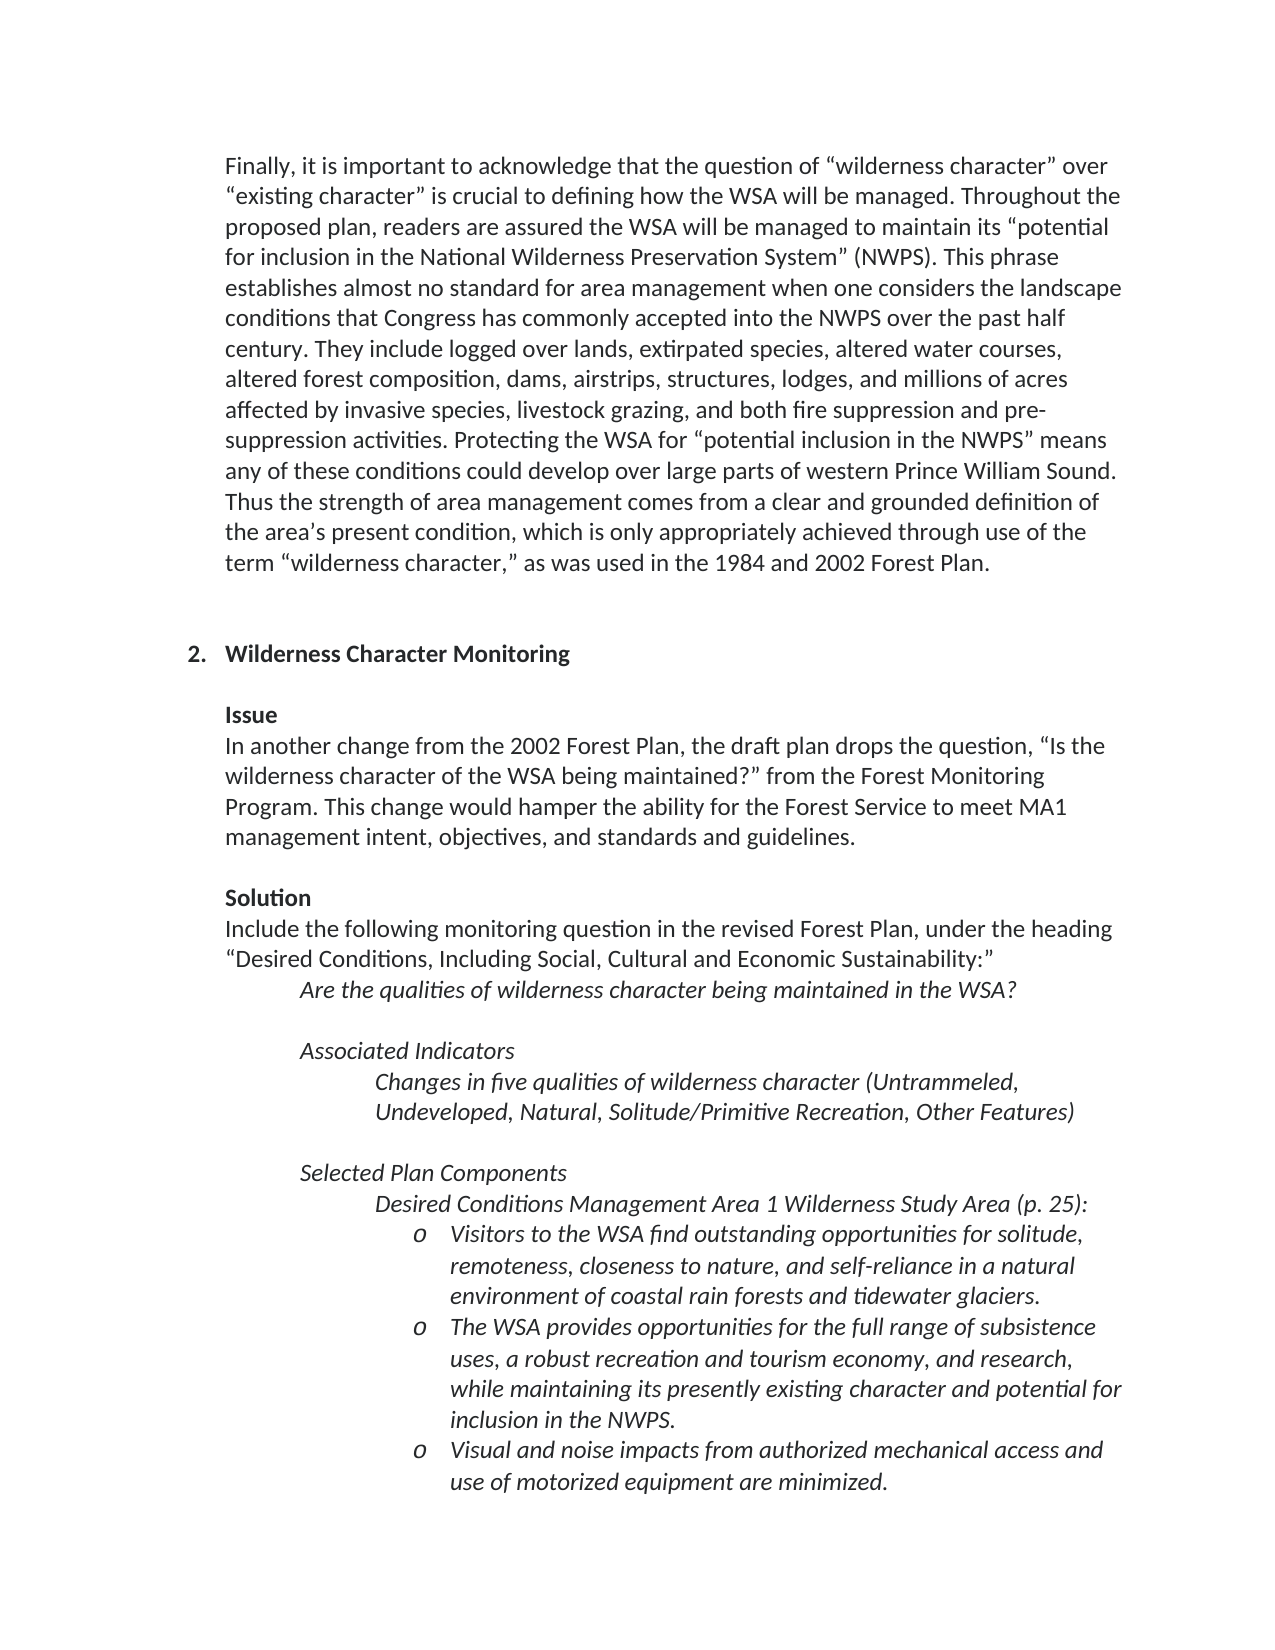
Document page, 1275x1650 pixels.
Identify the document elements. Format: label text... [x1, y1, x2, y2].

list Visual and noise impacts from authorized mechanical access and use of motorized equipment are minimized. [412, 1434, 1125, 1497]
text Desired Conditions Management Area 1 Wilderness Study Area (p. 25): [375, 1188, 1125, 1218]
text In another change from the 2002 Forest Plan, the draft plan drops the question, “Is the wilderness character of the WSA being maintained?” from the Forest Monitoring Program. This change would hamper the ability for the Forest Service to meet MA1 management intent, objectives, and standards and guidelines. [225, 730, 1125, 852]
text Issue [225, 699, 1125, 730]
list Visitors to the WSA find outstanding opportunities for solitude, remoteness, closeness to nature, and self-reliance in a natural environment of coastal rain forests and tidewater glaciers. [412, 1218, 1125, 1311]
list The WSA provides opportunities for the full range of subsistence uses, a robust recreation and tourism economy, and research, while maintaining its presently existing character and potential for inclusion in the NWPS. [412, 1311, 1125, 1434]
text Changes in five qualities of wilderness character (Untrammeled, Undeveloped, Natural, Solitude/Primitive Recreation, Other Features) [375, 1066, 1125, 1127]
text Associated Indicators [300, 1035, 1125, 1066]
text Are the qualities of wilderness character being maintained in the WSA? [300, 974, 1125, 1004]
list Wilderness Character Monitoring [187, 638, 1125, 669]
text Solution [225, 882, 1125, 913]
text Selected Plan Components [300, 1157, 1125, 1188]
text Finally, it is important to acknowledge that the question of “wilderness character” over “existing character” is crucial to defining how the WSA will be managed. Throughout the proposed plan, readers are assured the WSA will be managed to maintain its “potential for inclusion in the National Wilderness Preservation System” (NWPS). This phrase establishes almost no standard for area management when one considers the landscape conditions that Congress has commonly accepted into the NWPS over the past half century. They include logged over lands, extirpated species, altered water courses, altered forest composition, dams, airstrips, structures, lodges, and millions of acres affected by invasive species, livestock grazing, and both fire suppression and pre-suppression activities. Protecting the WSA for “potential inclusion in the NWPS” means any of these conditions could develop over large parts of western Prince William Sound. Thus the strength of area management comes from a clear and grounded definition of the area’s present condition, which is only appropriately achieved through use of the term “wilderness character,” as was used in the 1984 and 2002 Forest Plan. [225, 150, 1125, 577]
text Include the following monitoring question in the revised Forest Plan, under the heading “Desired Conditions, Including Social, Cultural and Economic Sustainability:” [225, 913, 1125, 974]
